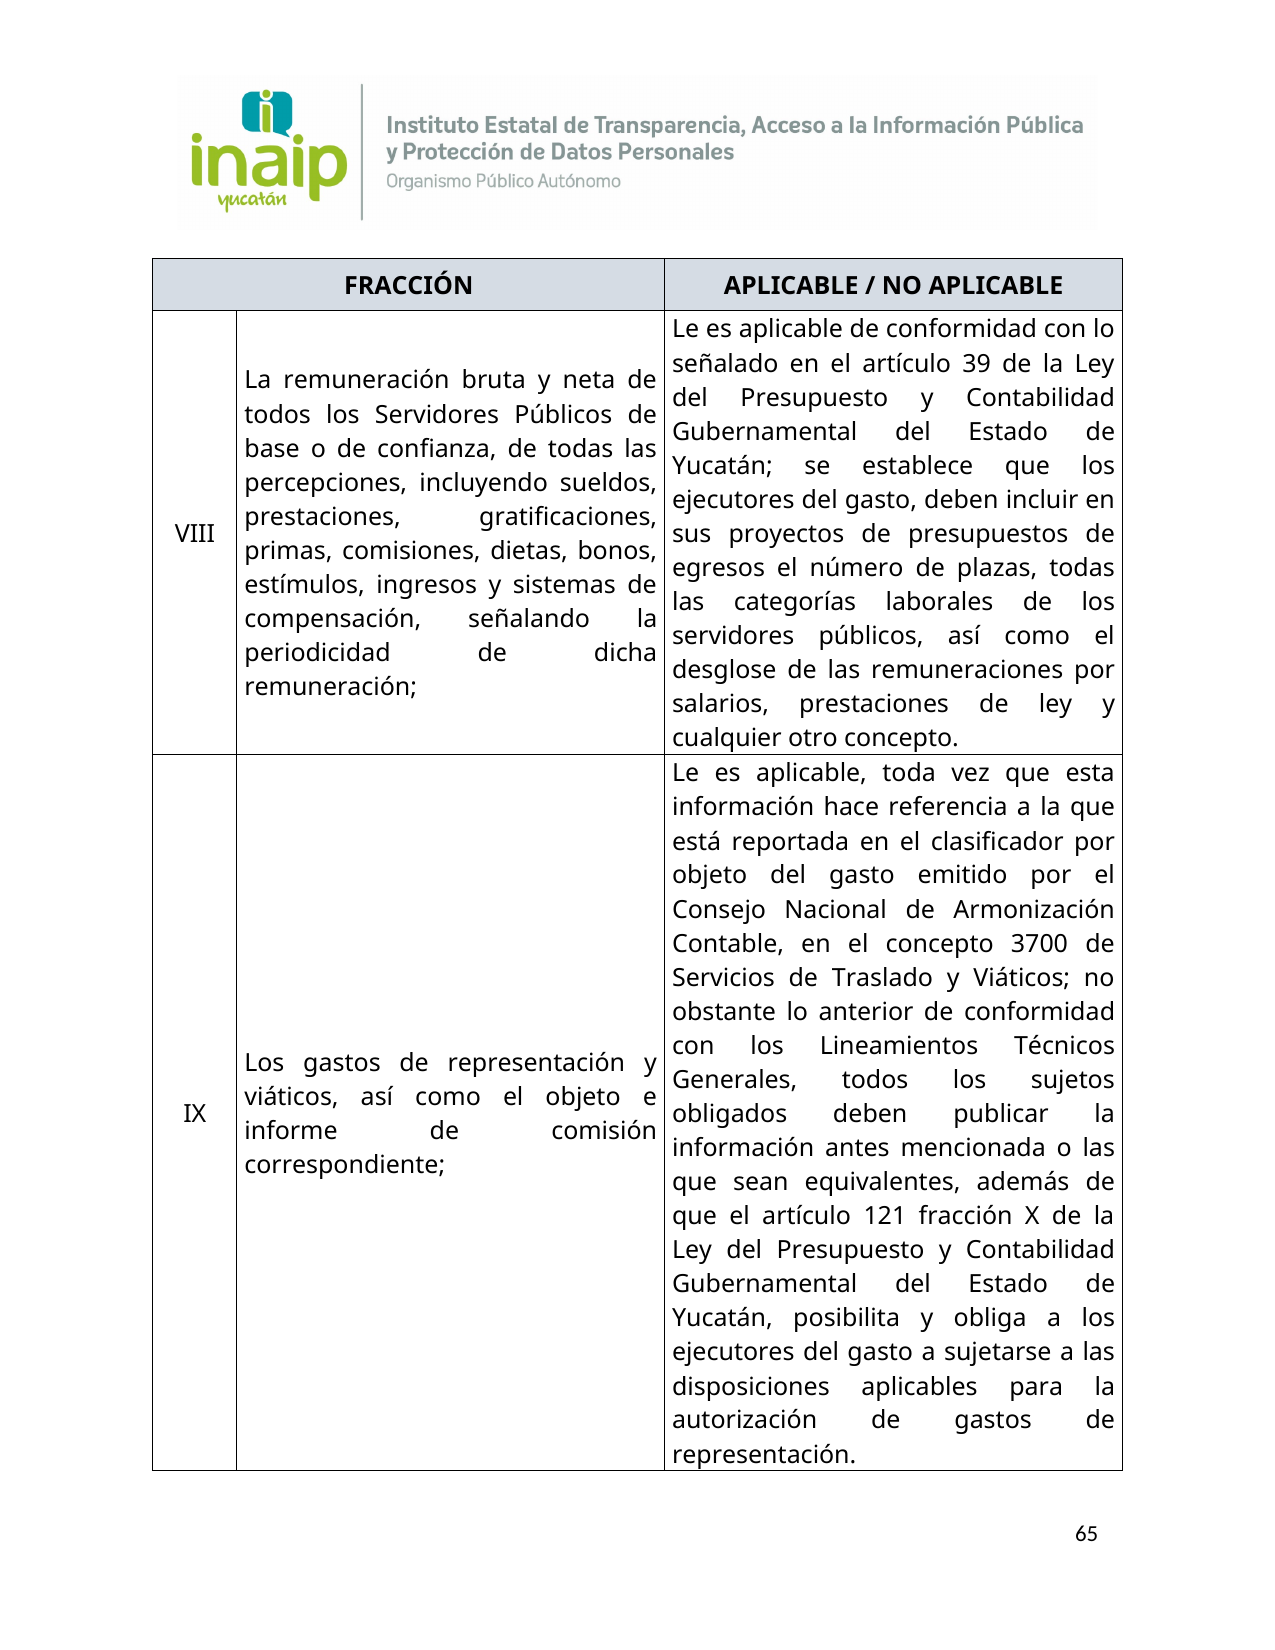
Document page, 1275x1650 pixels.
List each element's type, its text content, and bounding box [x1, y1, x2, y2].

table_cell IX [153, 755, 236, 1470]
table_cell Le es aplicable de conformidad con lo señalado en el artículo 39 de la Ley del Presupuesto y Contabilidad Gubernamental del Estado de Yucatán; se establece que los ejecutores del gasto, deben incluir en sus proyectos de presupuestos de egresos el número de plazas, todas las categorías laborales de los servidores públicos, así como el desglose de las remuneraciones por salarios, prestaciones de ley y cualquier otro concepto. [665, 311, 1122, 754]
picture [177, 75, 1098, 230]
table_cell VIII [153, 311, 236, 754]
table_cell Los gastos de representación y viáticos, así como el objeto e informe de comisión correspondiente; [237, 755, 664, 1470]
table_cell Le es aplicable, toda vez que esta información hace referencia a la que está reportada en el clasificador por objeto del gasto emitido por el Consejo Nacional de Armonización Contable, en el concepto 3700 de Servicios de Traslado y Viáticos; no obstante lo anterior de conformidad con los Lineamientos Técnicos Generales, todos los sujetos obligados deben publicar la información antes mencionada o las que sean equivalentes, además de que el artículo 121 fracción X de la Ley del Presupuesto y Contabilidad Gubernamental del Estado de Yucatán, posibilita y obliga a los ejecutores del gasto a sujetarse a las disposiciones aplicables para la autorización de gastos de representación. [665, 755, 1122, 1470]
table_header APLICABLE / NO APLICABLE [665, 259, 1122, 310]
table_cell La remuneración bruta y neta de todos los Servidores Públicos de base o de confianza, de todas las percepciones, incluyendo sueldos, prestaciones, gratificaciones, primas, comisiones, dietas, bonos, estímulos, ingresos y sistemas de compensación, señalando la periodicidad de dicha remuneración; [237, 311, 664, 754]
table_header FRACCIÓN [153, 259, 664, 310]
